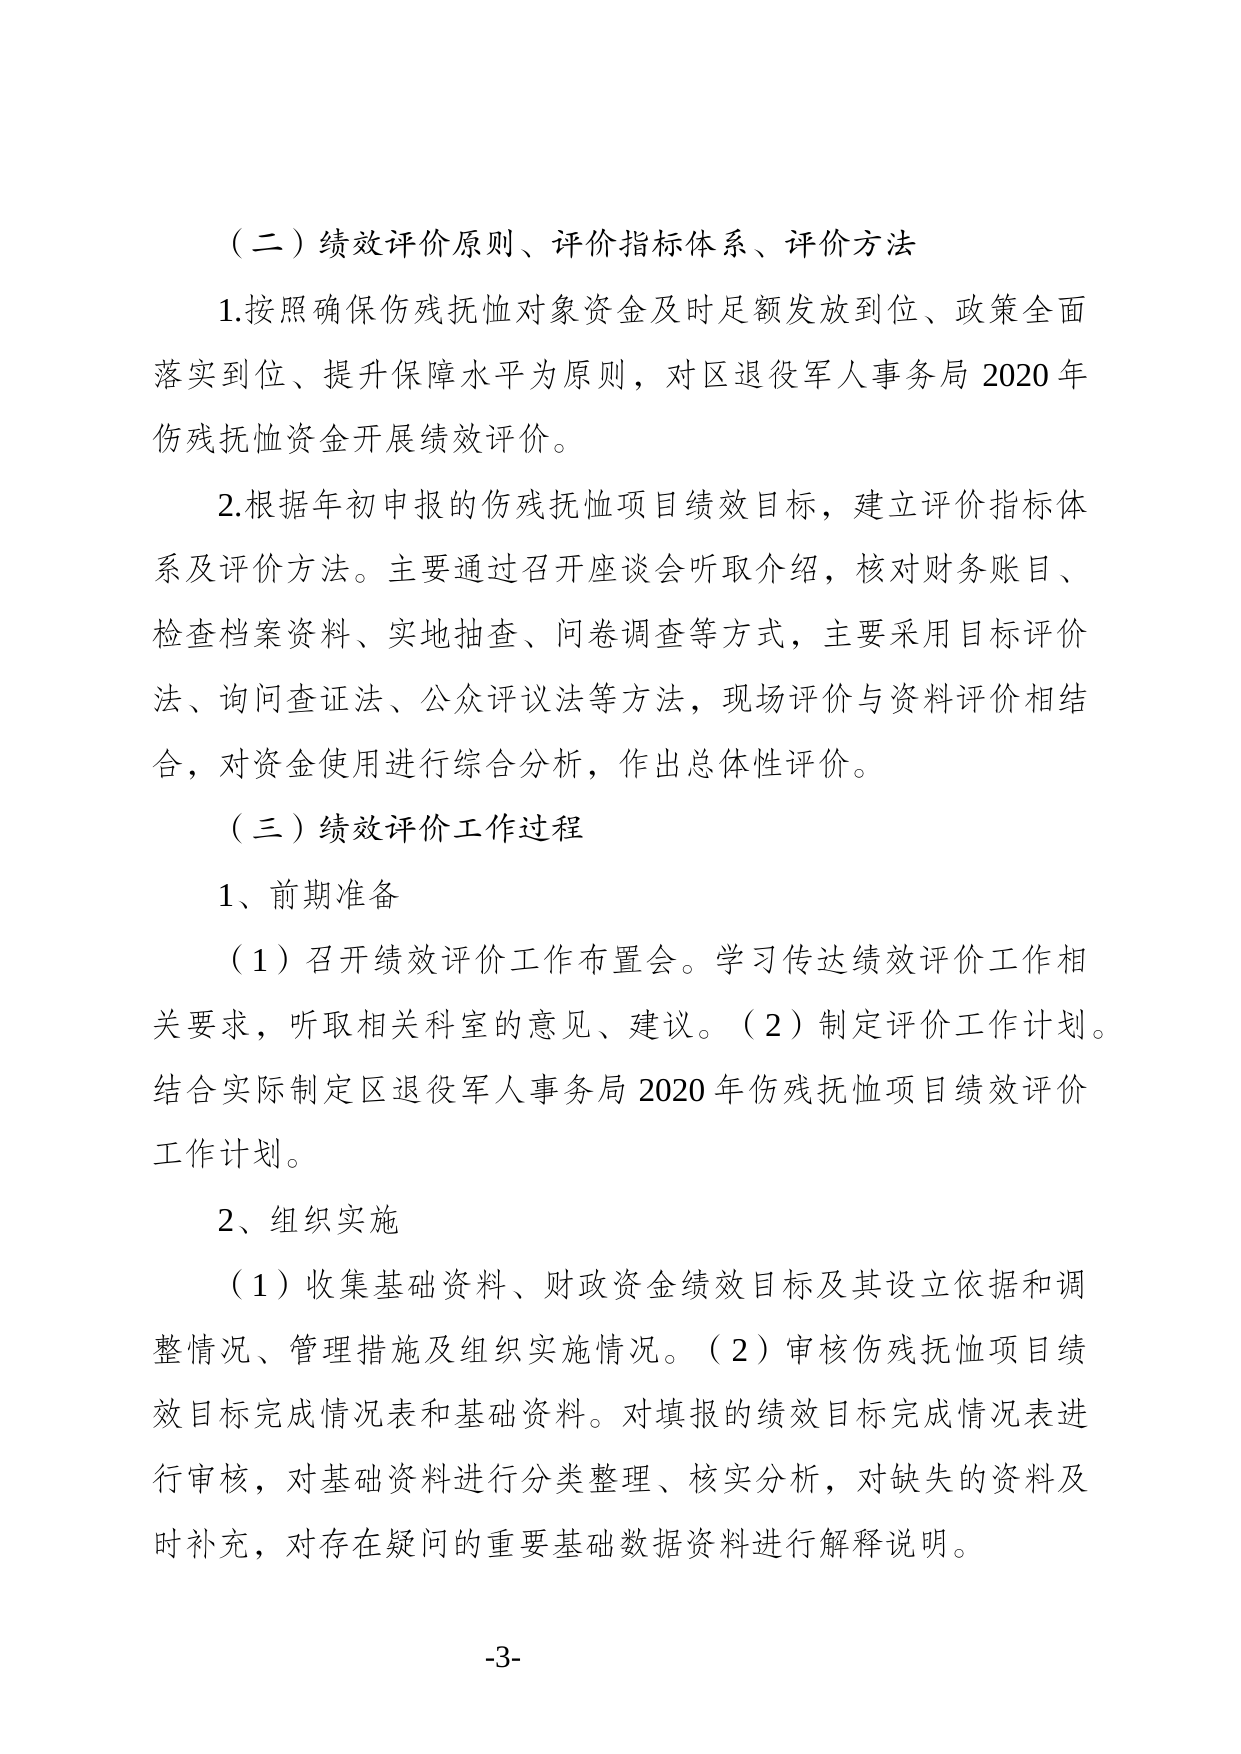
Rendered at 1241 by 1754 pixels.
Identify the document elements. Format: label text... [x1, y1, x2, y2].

text 1.按照确保伤残抚恤对象资金及时足额发放到位、政策全面落实到位、提升保障水平为原则，对区退役军人事务局2020年伤残抚恤资金开展绩效评价。 [151, 277, 1089, 472]
text （三）绩效评价工作过程 [151, 797, 1089, 862]
text 2、组织实施 [151, 1187, 1089, 1252]
text 1、前期准备 [151, 862, 1089, 927]
text （二）绩效评价原则、评价指标体系、评价方法 [151, 212, 1089, 277]
text （1）收集基础资料、财政资金绩效目标及其设立依据和调整情况、管理措施及组织实施情况。（2）审核伤残抚恤项目绩效目标完成情况表和基础资料。对填报的绩效目标完成情况表进行审核，对基础资料进行分类整理、核实分析，对缺失的资料及时补充，对存在疑问的重要基础数据资料进行解释说明。 [151, 1252, 1089, 1577]
text （1）召开绩效评价工作布置会。学习传达绩效评价工作相关要求，听取相关科室的意见、建议。（2）制定评价工作计划。结合实际制定区退役军人事务局2020年伤残抚恤项目绩效评价工作计划。 [151, 927, 1089, 1187]
text 2.根据年初申报的伤残抚恤项目绩效目标，建立评价指标体系及评价方法。主要通过召开座谈会听取介绍，核对财务账目、检查档案资料、实地抽查、问卷调查等方式，主要采用目标评价法、询问查证法、公众评议法等方法，现场评价与资料评价相结合，对资金使用进行综合分析，作出总体性评价。 [151, 472, 1089, 797]
